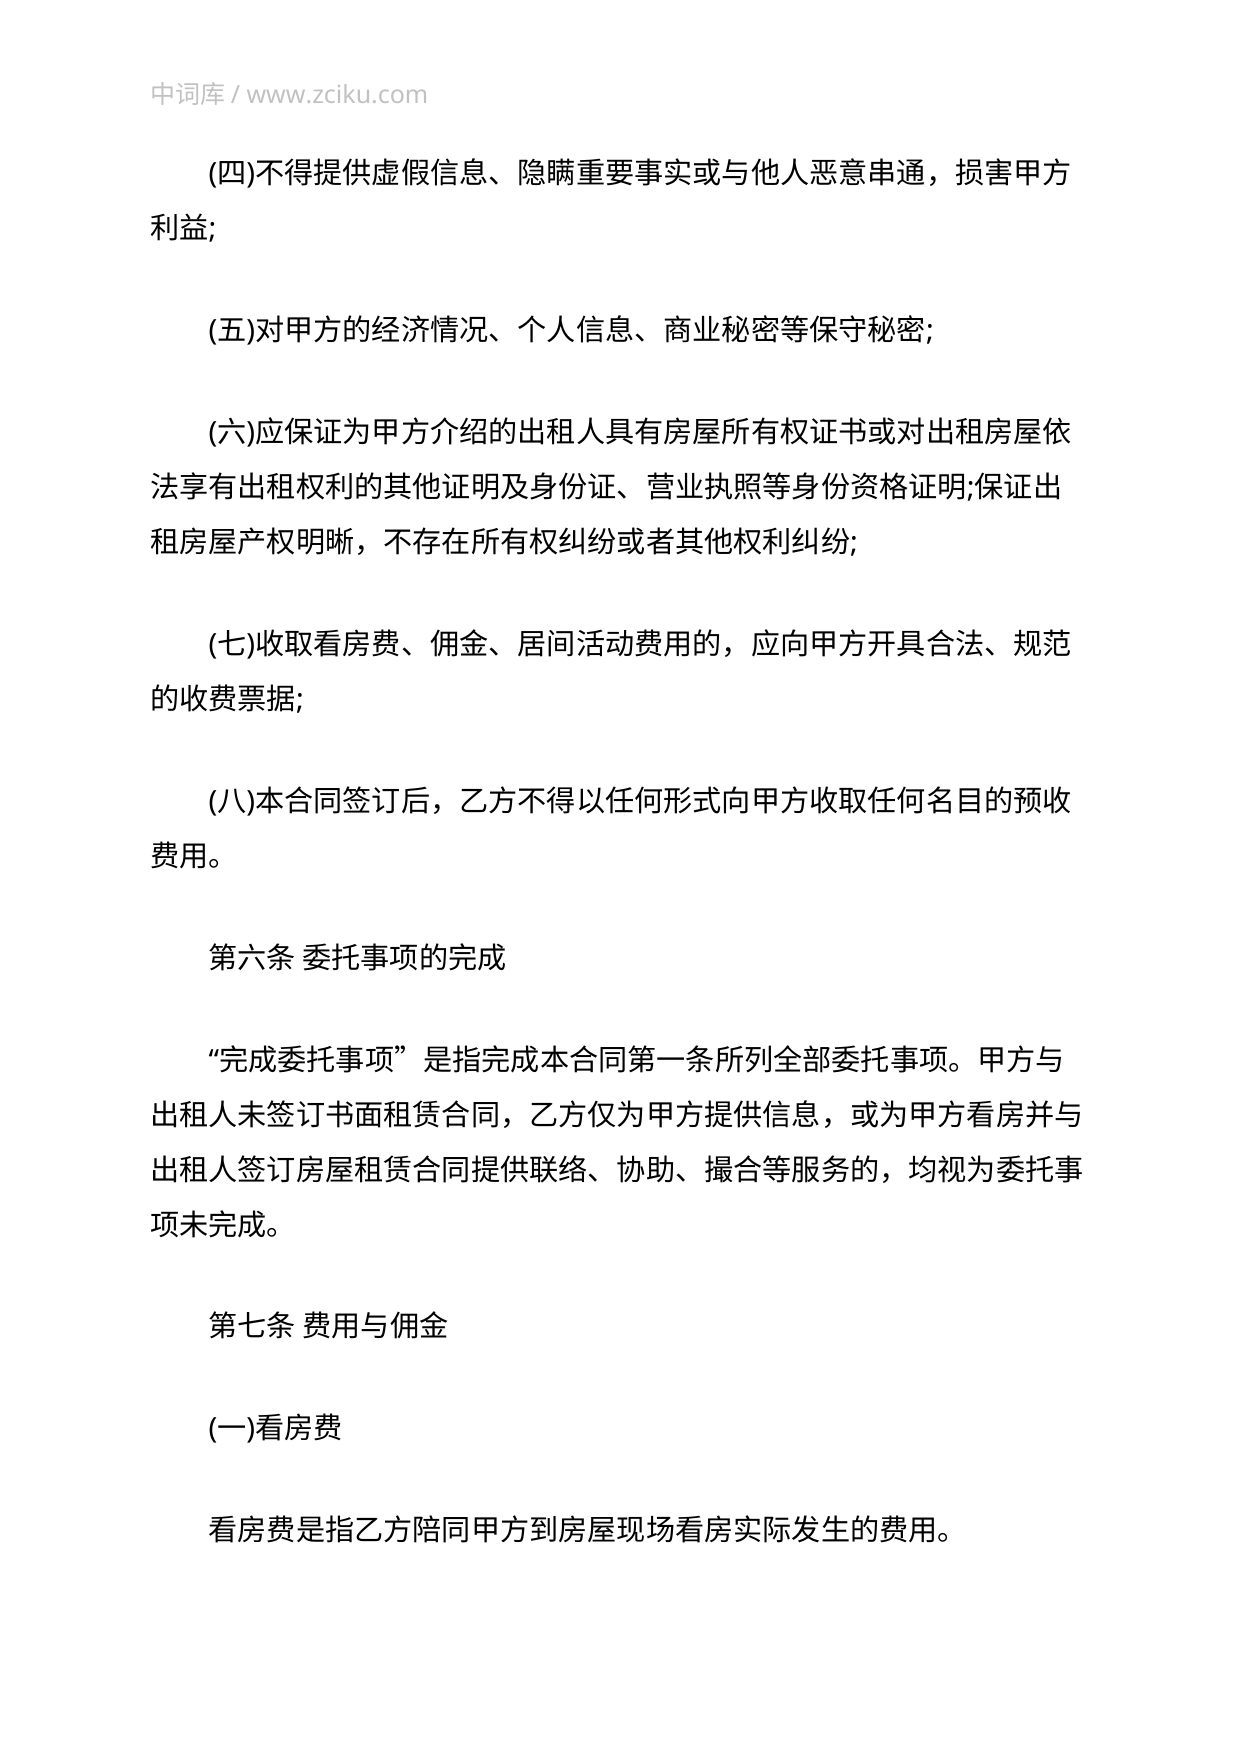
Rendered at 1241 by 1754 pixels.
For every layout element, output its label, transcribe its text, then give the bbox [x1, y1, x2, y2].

text 第七条 费用与佣金 [150, 1303, 1090, 1345]
text 第六条 委托事项的完成 [150, 935, 1090, 977]
text (六)应保证为甲方介绍的出租人具有房屋所有权证书或对出租房屋依法享有出租权利的其他证明及身份证、营业执照等身份资格证明;保证出租房屋产权明晰，不存在所有权纠纷或者其他权利纠纷; [150, 409, 1090, 561]
text (七)收取看房费、佣金、居间活动费用的，应向甲方开具合法、规范的收费票据; [150, 621, 1090, 718]
text (五)对甲方的经济情况、个人信息、商业秘密等保守秘密; [150, 307, 1090, 349]
text (八)本合同签订后，乙方不得以任何形式向甲方收取任何名目的预收费用。 [150, 778, 1090, 875]
text (四)不得提供虚假信息、隐瞒重要事实或与他人恶意串通，损害甲方利益; [150, 150, 1090, 247]
text (一)看房费 [150, 1405, 1090, 1447]
text 看房费是指乙方陪同甲方到房屋现场看房实际发生的费用。 [150, 1507, 1090, 1549]
text “完成委托事项”是指完成本合同第一条所列全部委托事项。甲方与出租人未签订书面租赁合同，乙方仅为甲方提供信息，或为甲方看房并与出租人签订房屋租赁合同提供联络、协助、撮合等服务的，均视为委托事项未完成。 [150, 1036, 1090, 1243]
